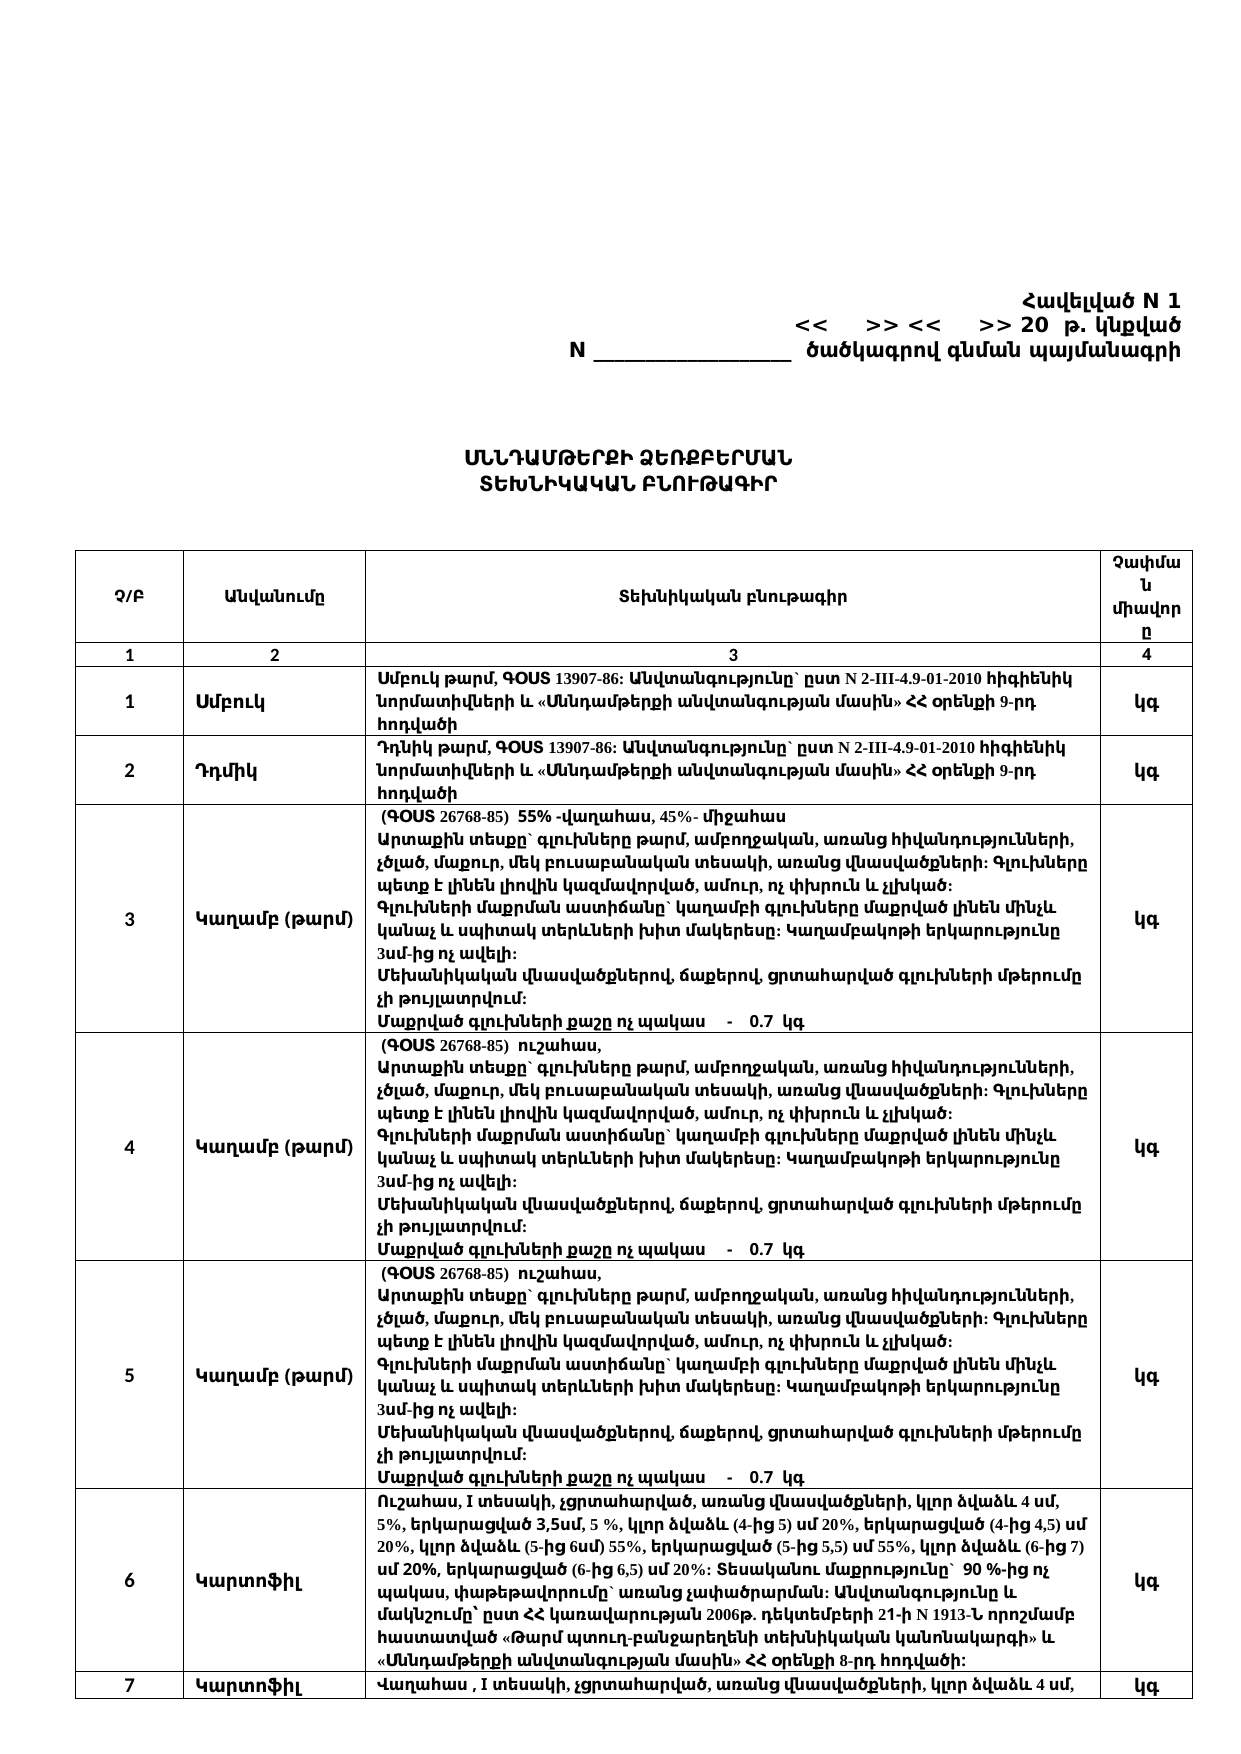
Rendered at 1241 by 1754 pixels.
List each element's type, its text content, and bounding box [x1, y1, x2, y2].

text << >> << >> 20 թ. կնքված [75, 313, 1181, 338]
table_cell 6 [76, 1489, 183, 1671]
table_cell (ԳՕՍՏ 26768-85) 55% -վաղահաս, 45%- միջահաս Արտաքին տեսքը` գլուխները թարմ, ամբողջական, առանց հիվանդությունների, չծլած, մաքուր, մեկ բուսաբանական տեսակի, առանց վնասվածքների: Գլուխները պետք է լինեն լիովին կազմավորված, ամուր, ոչ փխրուն և չլխկած: Գլուխների մաքրման աստիճանը` կաղամբի գլուխները մաքրված լինեն մինչև կանաչ և սպիտակ տերևների խիտ մակերեսը: Կաղամբակոթի երկարությունը 3սմ-ից ոչ ավելի: Մեխանիկական վնասվածքներով, ճաքերով, ցրտահարված գլուխների մթերումը չի թույլատրվում: Մաքրված գլուխների քաշը ոչ պակաս - 0.7 կգ [366, 805, 1100, 1032]
text N ___________________ ծածկագրով գնման պայմանագրի [75, 338, 1181, 362]
table_header Տեխնիկական բնութագիր [366, 551, 1100, 642]
table_cell Սմբուկ [184, 667, 365, 735]
table_header Չ/Բ [76, 551, 183, 642]
table_cell կգ [1101, 1261, 1192, 1488]
table_cell 2 [76, 736, 183, 804]
table_cell 2 [184, 643, 365, 666]
table_cell 1 [76, 667, 183, 735]
table_cell Ուշահաս, I տեսակի, չցրտահարված, առանց վնասվածքների, կլոր ձվաձև 4 սմ, 5%, երկարացված 3,5սմ, 5 %, կլոր ձվաձև (4-ից 5) սմ 20%, երկարացված (4-ից 4,5) սմ 20%, կլոր ձվաձև (5-ից 6սմ) 55%, երկարացված (5-ից 5,5) սմ 55%, կլոր ձվաձև (6-ից 7) սմ 20%, երկարացված (6-ից 6,5) սմ 20%: Տեսականու մաքրությունը` 90 %-ից ոչ պակաս, փաթեթավորումը` առանց չափածրարման: Անվտանգությունը և մակնշումը՝ ըստ ՀՀ կառավարության 2006թ. դեկտեմբերի 21-ի N 1913-Ն որոշմամբ հաստատված «Թարմ պտուղ-բանջարեղենի տեխնիկական կանոնակարգի» և «Սննդամթերքի անվտանգության մասին» ՀՀ օրենքի 8-րդ հոդվածի: [366, 1489, 1100, 1671]
table_cell 3 [366, 643, 1100, 666]
table_cell (ԳՕՍՏ 26768-85) ուշահաս, Արտաքին տեսքը` գլուխները թարմ, ամբողջական, առանց հիվանդությունների, չծլած, մաքուր, մեկ բուսաբանական տեսակի, առանց վնասվածքների: Գլուխները պետք է լինեն լիովին կազմավորված, ամուր, ոչ փխրուն և չլխկած: Գլուխների մաքրման աստիճանը` կաղամբի գլուխները մաքրված լինեն մինչև կանաչ և սպիտակ տերևների խիտ մակերեսը: Կաղամբակոթի երկարությունը 3սմ-ից ոչ ավելի: Մեխանիկական վնասվածքներով, ճաքերով, ցրտահարված գլուխների մթերումը չի թույլատրվում: Մաքրված գլուխների քաշը ոչ պակաս - 0.7 կգ [366, 1261, 1100, 1488]
table_cell 4 [1101, 643, 1192, 666]
table_cell 1 [76, 643, 183, 666]
table_cell 5 [76, 1261, 183, 1488]
table_cell Սմբուկ թարմ, ԳՕՍՏ 13907-86: Անվտանգությունը` ըստ N 2-III-4.9-01-2010 հիգիենիկ նորմատիվների և «Սննդամթերքի անվտանգության մասին» ՀՀ օրենքի 9-րդ հոդվածի [366, 667, 1100, 735]
table_cell կգ [1101, 1672, 1192, 1698]
table_header Անվանումը [184, 551, 365, 642]
table_cell կգ [1101, 1489, 1192, 1671]
table_header Չափման միավորը [1101, 551, 1192, 642]
table_cell Կաղամբ (թարմ) [184, 1261, 365, 1488]
table_cell Կաղամբ (թարմ) [184, 1033, 365, 1260]
table_cell 4 [76, 1033, 183, 1260]
table_cell (ԳՕՍՏ 26768-85) ուշահաս, Արտաքին տեսքը` գլուխները թարմ, ամբողջական, առանց հիվանդությունների, չծլած, մաքուր, մեկ բուսաբանական տեսակի, առանց վնասվածքների: Գլուխները պետք է լինեն լիովին կազմավորված, ամուր, ոչ փխրուն և չլխկած: Գլուխների մաքրման աստիճանը` կաղամբի գլուխները մաքրված լինեն մինչև կանաչ և սպիտակ տերևների խիտ մակերեսը: Կաղամբակոթի երկարությունը 3սմ-ից ոչ ավելի: Մեխանիկական վնասվածքներով, ճաքերով, ցրտահարված գլուխների մթերումը չի թույլատրվում: Մաքրված գլուխների քաշը ոչ պակաս - 0.7 կգ [366, 1033, 1100, 1260]
table_cell Կարտոֆիլ [184, 1672, 365, 1698]
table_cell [366, 1672, 1100, 1698]
table_cell Դդնիկ թարմ, ԳՕՍՏ 13907-86: Անվտանգությունը` ըստ N 2-III-4.9-01-2010 հիգիենիկ նորմատիվների և «Սննդամթերքի անվտանգության մասին» ՀՀ օրենքի 9-րդ հոդվածի [366, 736, 1100, 804]
table_cell Կաղամբ (թարմ) [184, 805, 365, 1032]
table_cell Կարտոֆիլ [184, 1489, 365, 1671]
table_cell կգ [1101, 805, 1192, 1032]
text ՍՆՆԴԱՄԹԵՐՔԻ ՁԵՌՔԲԵՐՄԱՆ [75, 443, 1181, 472]
table_cell կգ [1101, 736, 1192, 804]
text ՏԵԽՆԻԿԱԿԱՆ ԲՆՈՒԹԱԳԻՐ [75, 472, 1181, 496]
table_cell կգ [1101, 667, 1192, 735]
text Հավելված N 1 [75, 289, 1181, 313]
table_cell 3 [76, 805, 183, 1032]
table_cell 7 [76, 1672, 183, 1698]
table_cell կգ [1101, 1033, 1192, 1260]
table_cell Դդմիկ [184, 736, 365, 804]
